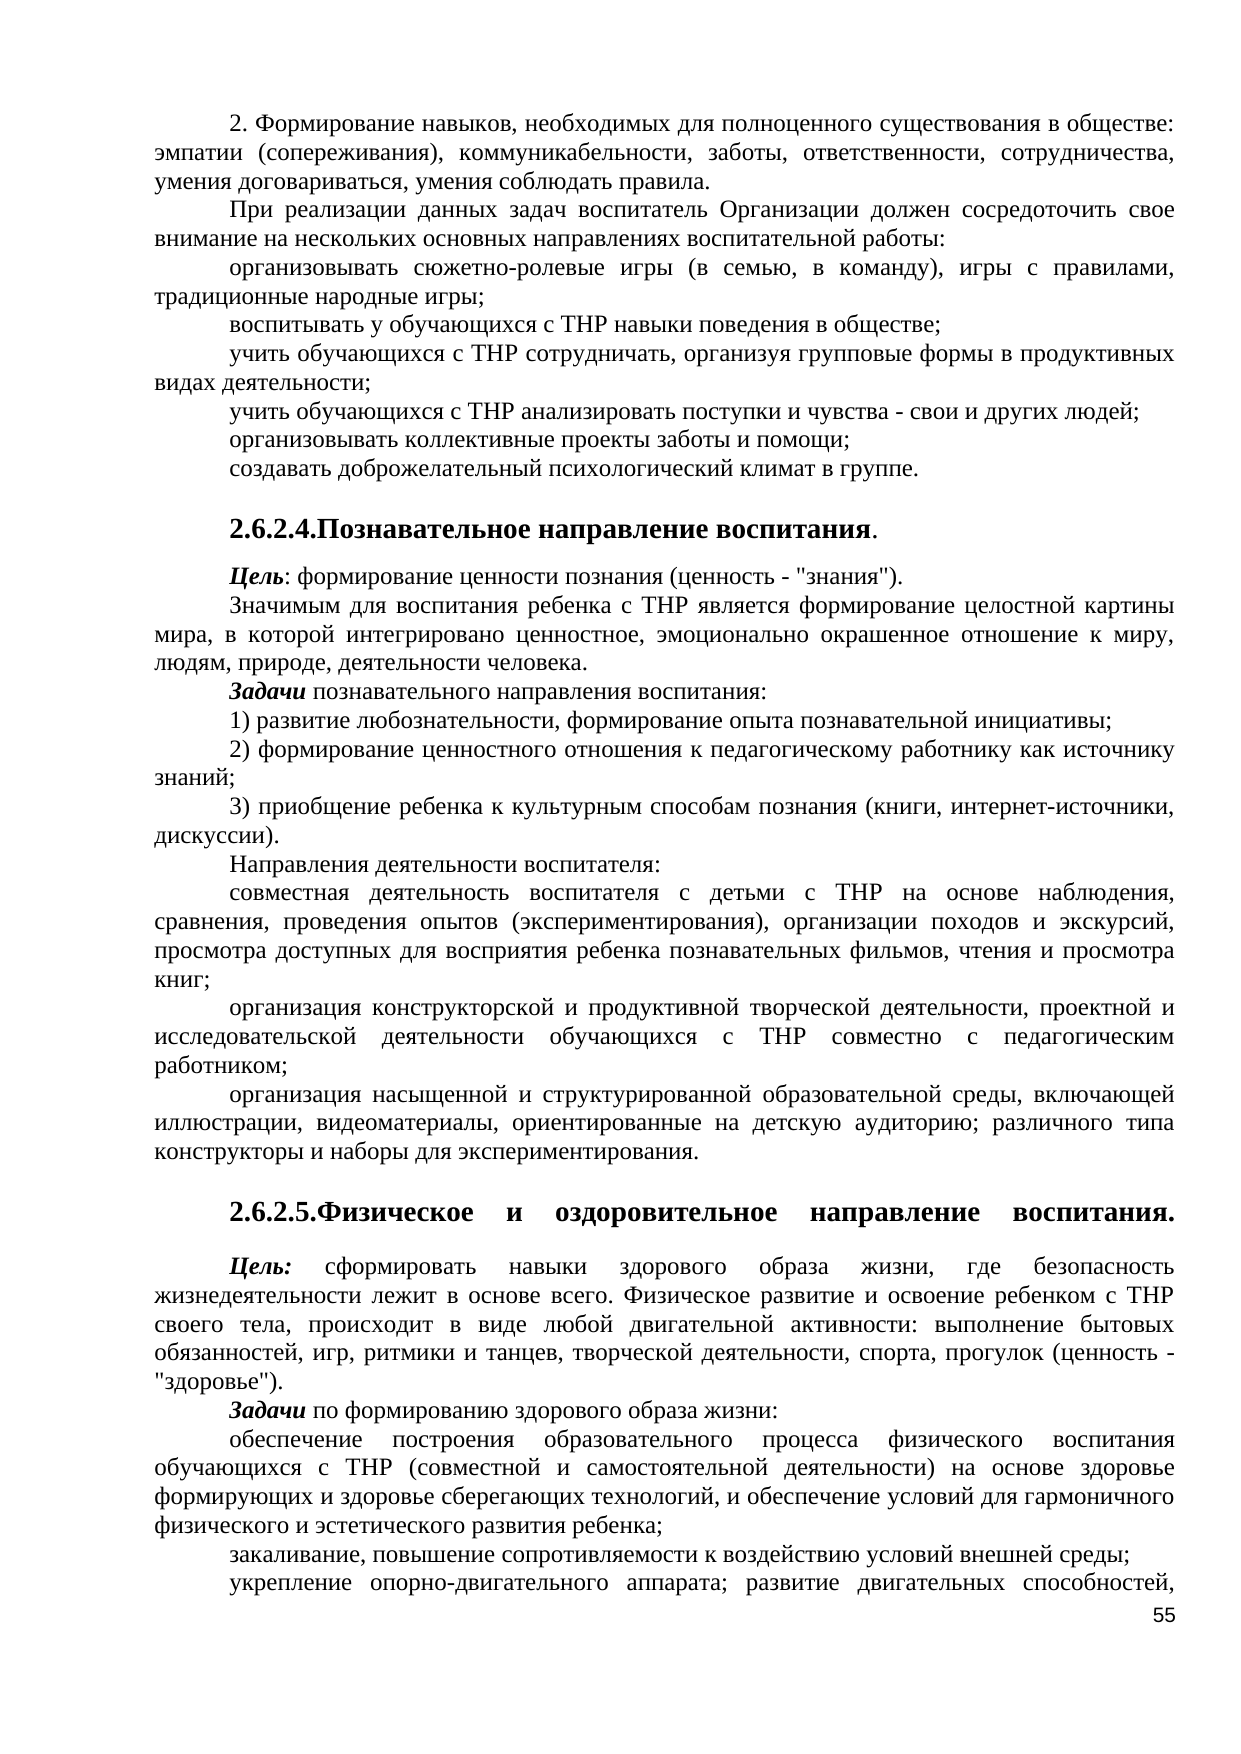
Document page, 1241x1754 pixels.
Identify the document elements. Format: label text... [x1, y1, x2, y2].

text 2.6.2.4.Познавательное направление воспитания. [154, 511, 1176, 544]
text Задачи по формированию здорового образа жизни: [154, 1395, 1176, 1424]
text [154, 1567, 1176, 1596]
text Задачи познавательного направления воспитания: [154, 676, 1176, 705]
text учить обучающихся с ТНР анализировать поступки и чувства - свои и других людей; [154, 396, 1176, 424]
text 2) формирование ценностного отношения к педагогическому работнику как источнику знаний; [154, 734, 1176, 791]
text закаливание, повышение сопротивляемости к воздействию условий внешней среды; [154, 1539, 1176, 1567]
text 2. Формирование навыков, необходимых для полноценного существования в обществе: эмпатии (сопереживания), коммуникабельности, заботы, ответственности, сотрудничества, умения договариваться, умения соблюдать правила. [154, 108, 1176, 194]
text 1) развитие любознательности, формирование опыта познавательной инициативы; [154, 705, 1176, 734]
text Направления деятельности воспитателя: [154, 849, 1176, 877]
text организация конструкторской и продуктивной творческой деятельности, проектной и исследовательской деятельности обучающихся с ТНР совместно с педагогическим работником; [154, 992, 1176, 1079]
text создавать доброжелательный психологический климат в группе. [154, 453, 1176, 482]
text 2.6.2.5.Физическое и оздоровительное направление воспитания. [154, 1194, 1176, 1251]
text учить обучающихся с ТНР сотрудничать, организуя групповые формы в продуктивных видах деятельности; [154, 338, 1176, 396]
text воспитывать у обучающихся с ТНР навыки поведения в обществе; [154, 309, 1176, 338]
text 3) приобщение ребенка к культурным способам познания (книги, интернет-источники, дискуссии). [154, 791, 1176, 849]
text Цель: сформировать навыки здорового образа жизни, где безопасность жизнедеятельности лежит в основе всего. Физическое развитие и освоение ребенком с ТНР своего тела, происходит в виде любой двигательной активности: выполнение бытовых обязанностей, игр, ритмики и танцев, творческой деятельности, спорта, прогулок (ценность - "здоровье"). [154, 1251, 1176, 1395]
text организовывать коллективные проекты заботы и помощи; [154, 424, 1176, 453]
text организовывать сюжетно-ролевые игры (в семью, в команду), игры с правилами, традиционные народные игры; [154, 252, 1176, 309]
text Значимым для воспитания ребенка с ТНР является формирование целостной картины мира, в которой интегрировано ценностное, эмоционально окрашенное отношение к миру, людям, природе, деятельности человека. [154, 590, 1176, 676]
text При реализации данных задач воспитатель Организации должен сосредоточить свое внимание на нескольких основных направлениях воспитательной работы: [154, 194, 1176, 252]
text совместная деятельность воспитателя с детьми с ТНР на основе наблюдения, сравнения, проведения опытов (экспериментирования), организации походов и экскурсий, просмотра доступных для восприятия ребенка познавательных фильмов, чтения и просмотра книг; [154, 877, 1176, 992]
text организация насыщенной и структурированной образовательной среды, включающей иллюстрации, видеоматериалы, ориентированные на детскую аудиторию; различного типа конструкторы и наборы для экспериментирования. [154, 1079, 1176, 1165]
text обеспечение построения образовательного процесса физического воспитания обучающихся с ТНР (совместной и самостоятельной деятельности) на основе здоровье формирующих и здоровье сберегающих технологий, и обеспечение условий для гармоничного физического и эстетического развития ребенка; [154, 1424, 1176, 1539]
text Цель: формирование ценности познания (ценность - "знания"). [154, 561, 1176, 590]
